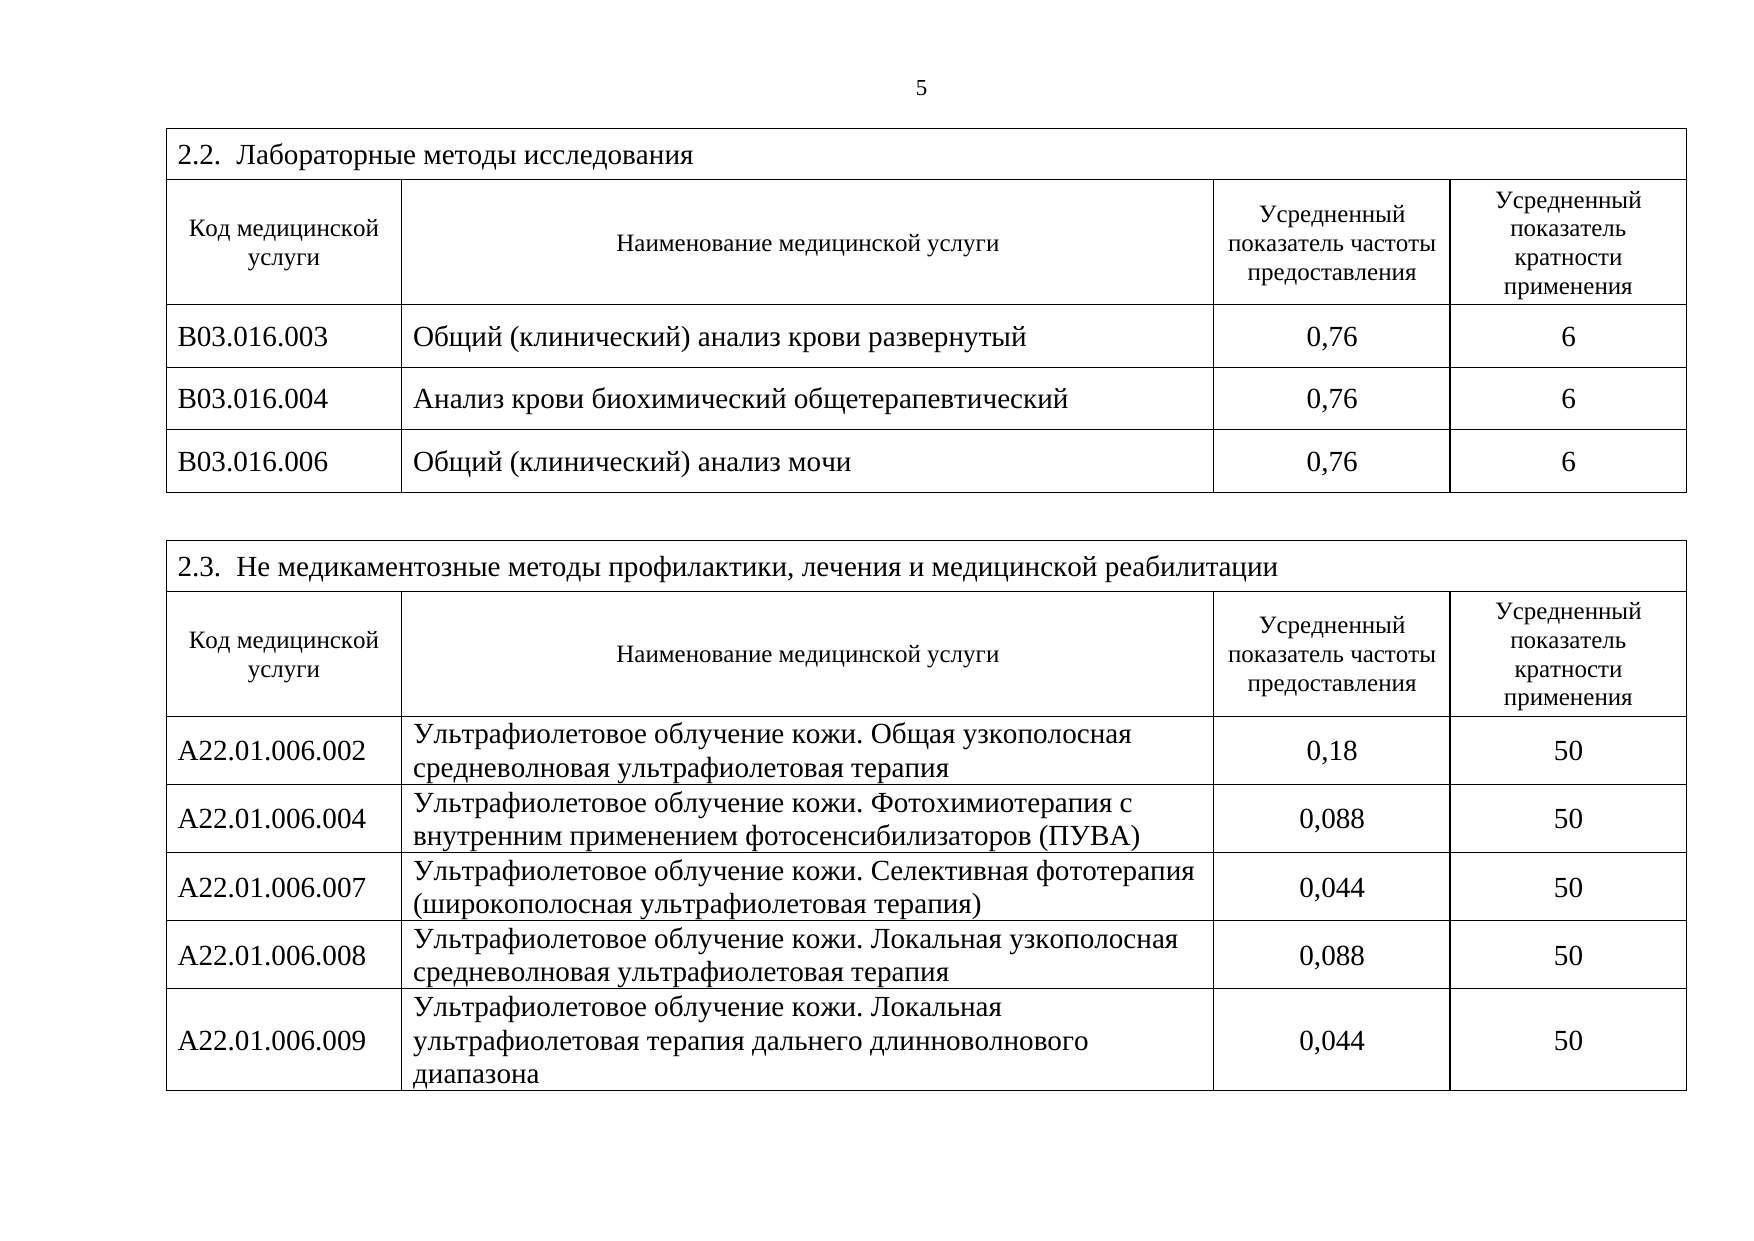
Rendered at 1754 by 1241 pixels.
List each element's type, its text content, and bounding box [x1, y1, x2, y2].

table_cell A22.01.006.004 [167, 785, 401, 852]
table_cell 0,044 [1214, 989, 1449, 1090]
table_cell 0,76 [1214, 368, 1449, 429]
table_cell B03.016.003 [167, 305, 401, 367]
table_cell 50 [1451, 921, 1686, 988]
table_cell Усредненный показатель кратности применения [1451, 592, 1686, 716]
table_cell Анализ крови биохимический общетерапевтический [402, 368, 1213, 429]
table_cell 50 [1451, 853, 1686, 920]
table_cell Код медицинской услуги [167, 592, 401, 716]
table_header Лабораторные методы исследования [167, 129, 1686, 179]
table_cell 6 [1451, 305, 1686, 367]
table_cell Ультрафиолетовое облучение кожи. Локальная ультрафиолетовая терапия дальнего длинноволнового диапазона [402, 989, 1213, 1090]
table_cell Код медицинской услуги [167, 180, 401, 304]
table_cell 50 [1451, 717, 1686, 784]
table_cell 0,044 [1214, 853, 1449, 920]
table_cell Усредненный показатель кратности применения [1451, 180, 1686, 304]
table_cell A22.01.006.002 [167, 717, 401, 784]
table_cell 0,088 [1214, 921, 1449, 988]
table_cell 6 [1451, 368, 1686, 429]
table_cell 0,088 [1214, 785, 1449, 852]
table_cell 0,76 [1214, 430, 1449, 492]
table_cell B03.016.006 [167, 430, 401, 492]
table_cell A22.01.006.007 [167, 853, 401, 920]
table_cell Ультрафиолетовое облучение кожи. Общая узкополосная средневолновая ультрафиолетовая терапия [402, 717, 1213, 784]
table_cell Общий (клинический) анализ мочи [402, 430, 1213, 492]
table_cell Усредненный показатель частоты предоставления [1214, 180, 1449, 304]
table_cell 50 [1451, 785, 1686, 852]
table_cell A22.01.006.008 [167, 921, 401, 988]
table_cell 6 [1451, 430, 1686, 492]
table_cell 0,76 [1214, 305, 1449, 367]
table_header Не медикаментозные методы профилактики, лечения и медицинской реабилитации [167, 541, 1686, 591]
table_cell A22.01.006.009 [167, 989, 401, 1090]
table_cell 50 [1451, 989, 1686, 1090]
table_cell Усредненный показатель частоты предоставления [1214, 592, 1449, 716]
table_cell Общий (клинический) анализ крови развернутый [402, 305, 1213, 367]
table_cell Наименование медицинской услуги [402, 592, 1213, 716]
table_cell B03.016.004 [167, 368, 401, 429]
table_cell Ультрафиолетовое облучение кожи. Фотохимиотерапия с внутренним применением фотосенсибилизаторов (ПУВА) [402, 785, 1213, 852]
table_cell Ультрафиолетовое облучение кожи. Селективная фототерапия (широкополосная ультрафиолетовая терапия) [402, 853, 1213, 920]
table_cell Наименование медицинской услуги [402, 180, 1213, 304]
table_cell 0,18 [1214, 717, 1449, 784]
table_cell Ультрафиолетовое облучение кожи. Локальная узкополосная средневолновая ультрафиолетовая терапия [402, 921, 1213, 988]
